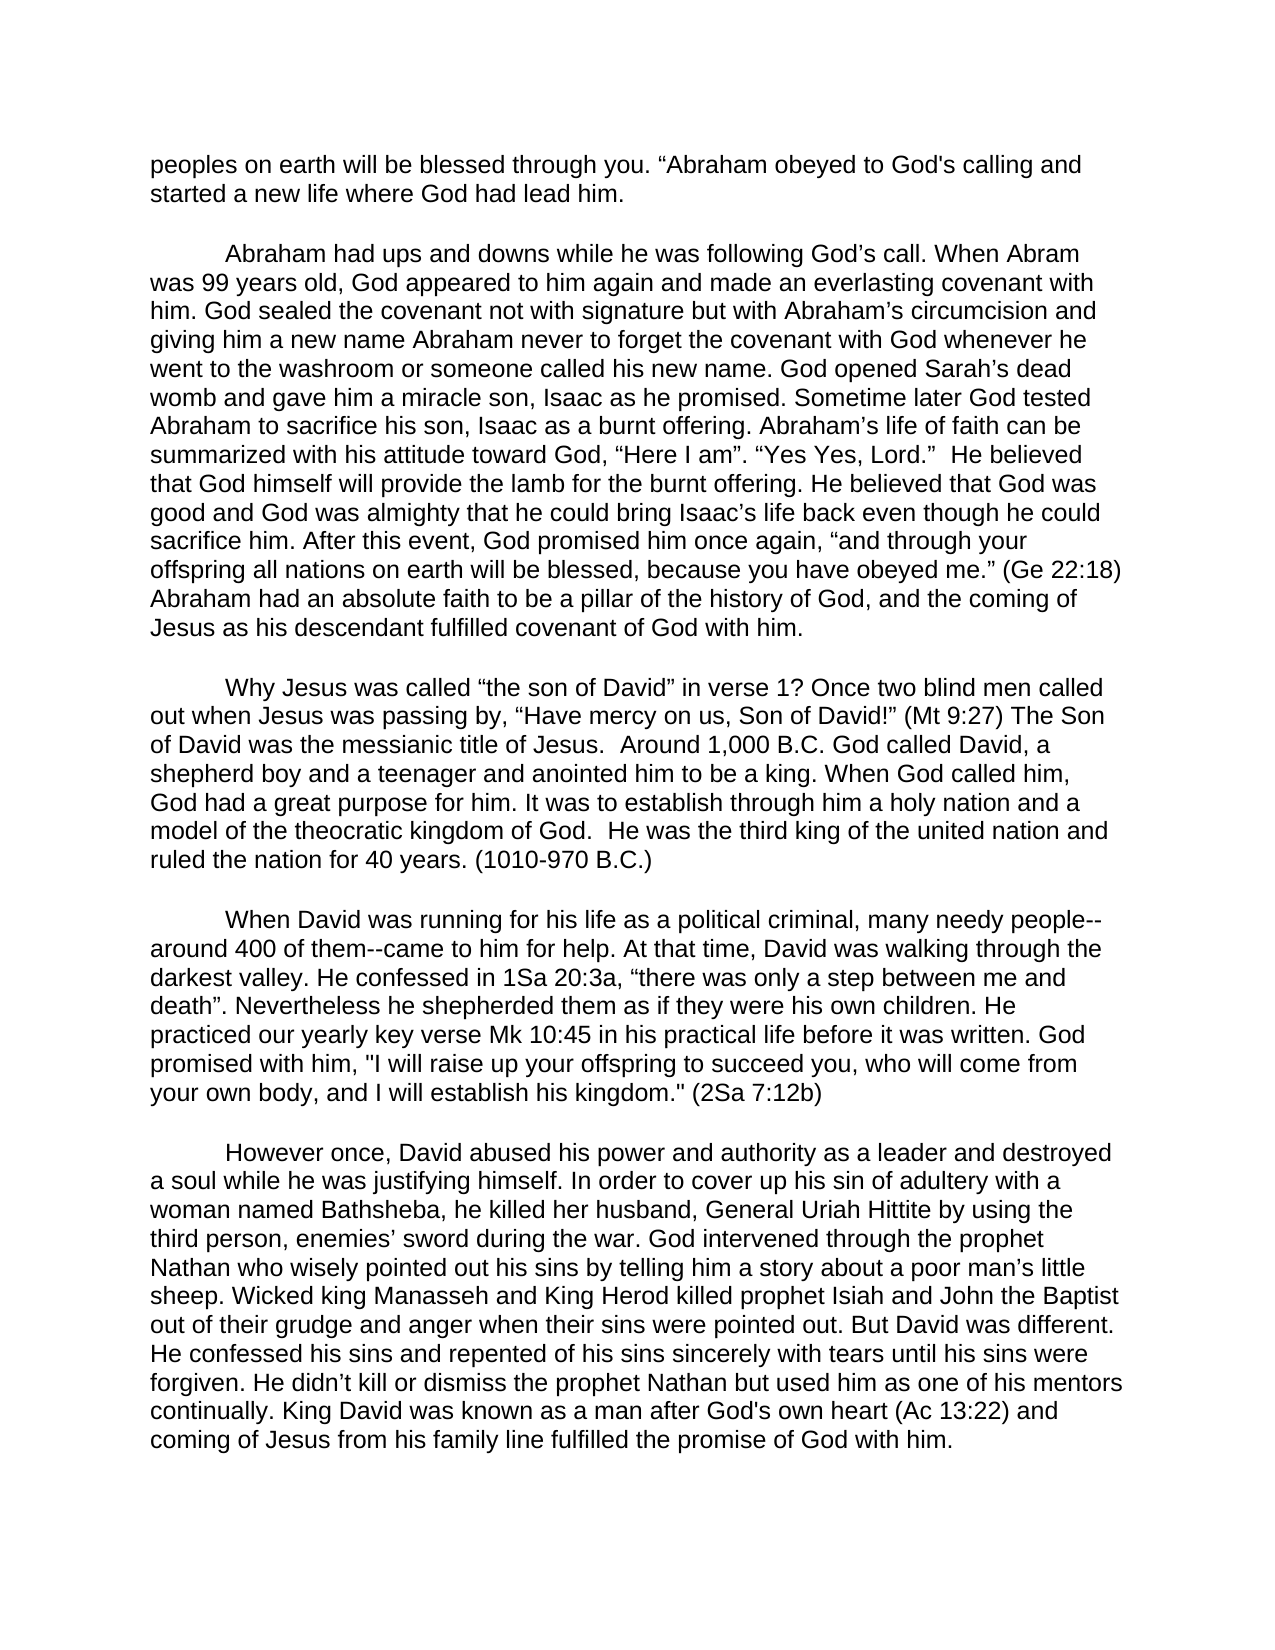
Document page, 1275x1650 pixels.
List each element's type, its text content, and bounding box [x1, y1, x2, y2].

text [150, 150, 1125, 207]
text Abraham had ups and downs while he was following God’s call. When Abram was 99 years old, God appeared to him again and made an everlasting covenant with him. God sealed the covenant not with signature but with Abraham’s circumcision and giving him a new name Abraham never to forget the covenant with God whenever he went to the washroom or someone called his new name. God opened Sarah’s dead womb and gave him a miracle son, Isaac as he promised. Sometime later God tested Abraham to sacrifice his son, Isaac as a burnt offering. Abraham’s life of faith can be summarized with his attitude toward God, “Here I am”. “Yes Yes, Lord.” He believed that God himself will provide the lamb for the burnt offering. He believed that God was good and God was almighty that he could bring Isaac’s life back even though he could sacrifice him. After this event, God promised him once again, “and through your offspring all nations on earth will be blessed, because you have obeyed me.” (Ge 22:18) Abraham had an absolute faith to be a pillar of the history of God, and the coming of Jesus as his descendant fulfilled covenant of God with him. [150, 239, 1125, 641]
text However once, David abused his power and authority as a leader and destroyed a soul while he was justifying himself. In order to cover up his sin of adultery with a woman named Bathsheba, he killed her husband, General Uriah Hittite by using the third person, enemies’ sword during the war. God intervened through the prophet Nathan who wisely pointed out his sins by telling him a story about a poor man’s little sheep. Wicked king Manasseh and King Herod killed prophet Isiah and John the Baptist out of their grudge and anger when their sins were pointed out. But David was different. He confessed his sins and repented of his sins sincerely with tears until his sins were forgiven. He didn’t kill or dismiss the prophet Nathan but used him as one of his mentors continually. King David was known as a man after God's own heart (Ac 13:22) and coming of Jesus from his family line fulfilled the promise of God with him. [150, 1137, 1125, 1454]
text Why Jesus was called “the son of David” in verse 1? Once two blind men called out when Jesus was passing by, “Have mercy on us, Son of David!” (Mt 9:27) The Son of David was the messianic title of Jesus. Around 1,000 B.C. God called David, a shepherd boy and a teenager and anointed him to be a king. When God called him, God had a great purpose for him. It was to establish through him a holy nation and a model of the theocratic kingdom of God. He was the third king of the united nation and ruled the nation for 40 years. (1010-970 B.C.) [150, 672, 1125, 874]
text When David was running for his life as a political criminal, many needy people--around 400 of them--came to him for help. At that time, David was walking through the darkest valley. He confessed in 1Sa 20:3a, “there was only a step between me and death”. Nevertheless he shepherded them as if they were his own children. He practiced our yearly key verse Mk 10:45 in his practical life before it was written. God promised with him, "I will raise up your offspring to succeed you, who will come from your own body, and I will establish his kingdom." (2Sa 7:12b) [150, 905, 1125, 1106]
